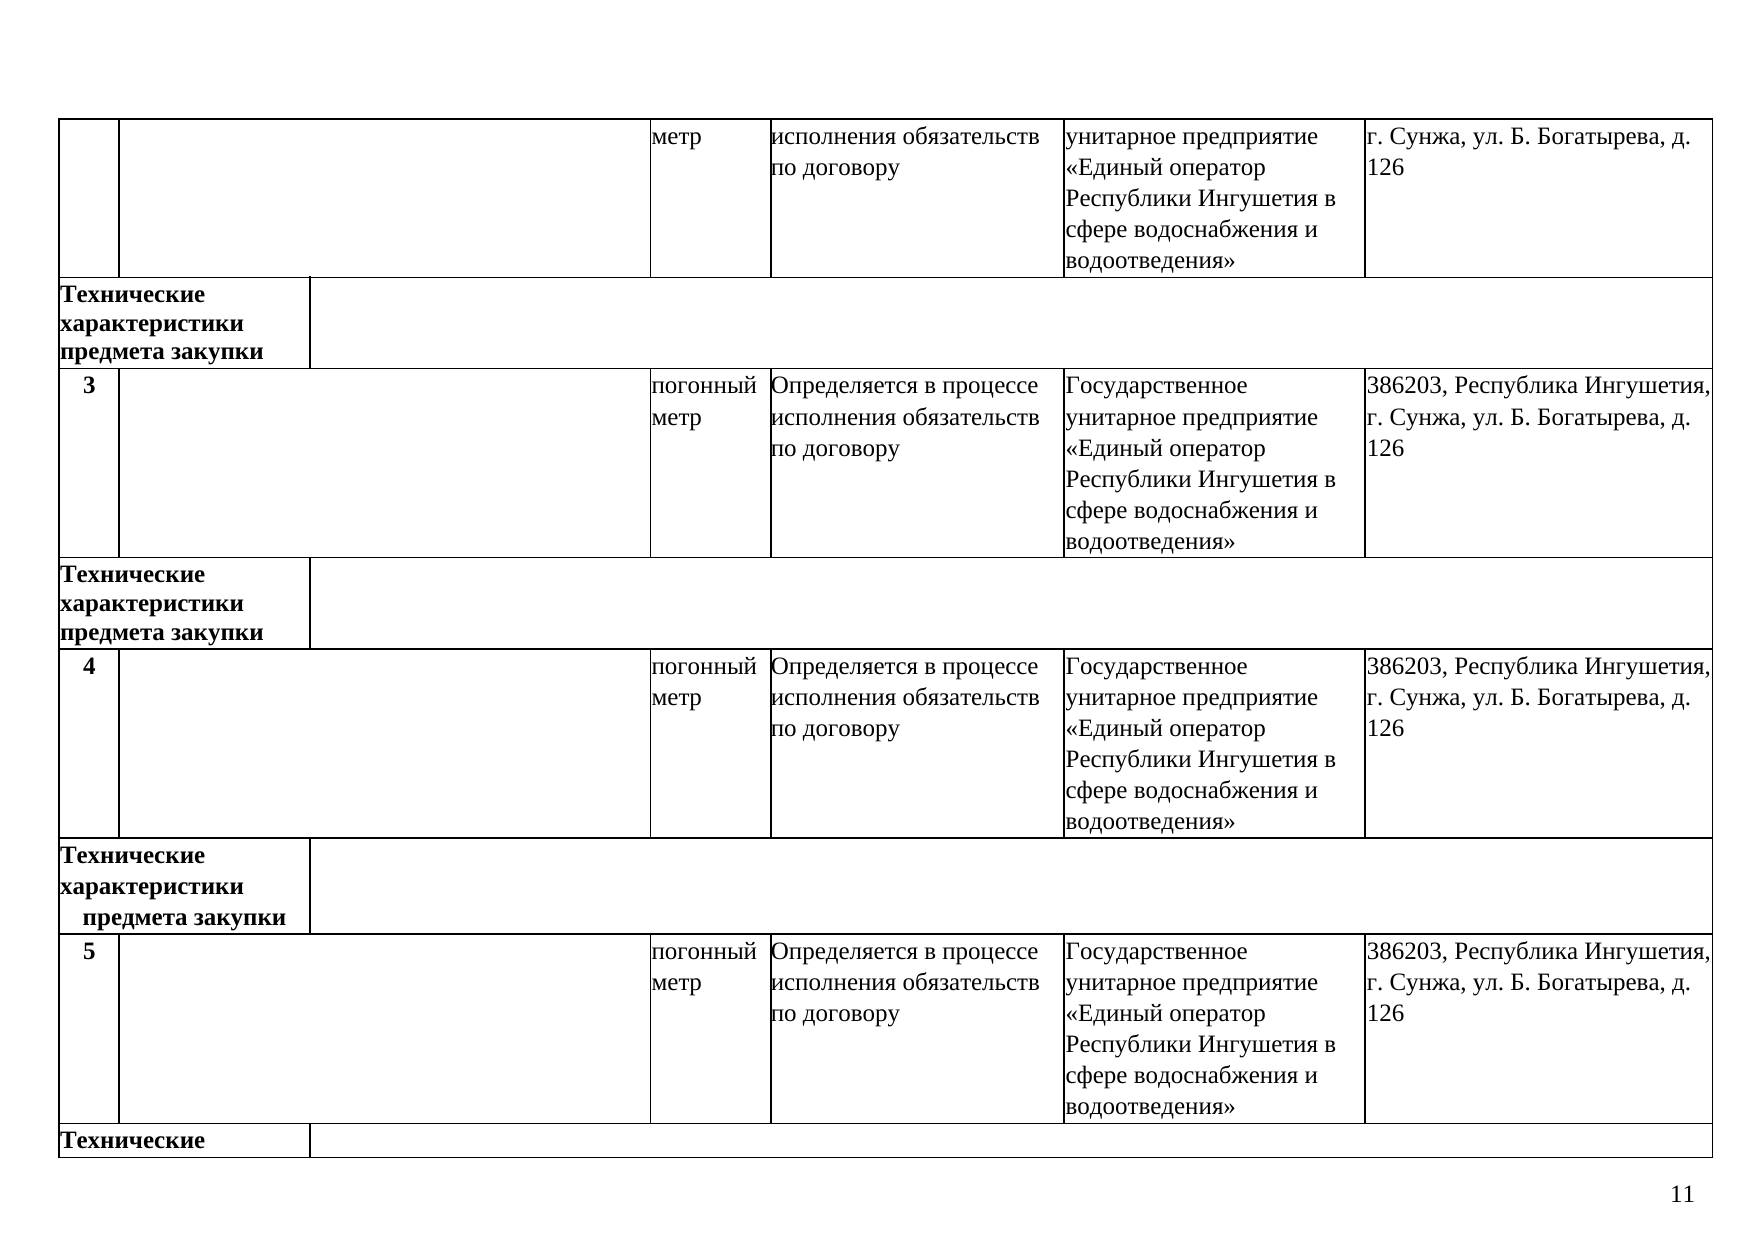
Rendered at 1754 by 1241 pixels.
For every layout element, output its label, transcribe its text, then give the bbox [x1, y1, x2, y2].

table_cell Определяется в процессе исполнения обязательств по договору [772, 650, 1063, 837]
table_cell 3 [60, 369, 118, 557]
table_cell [772, 120, 1063, 276]
table_cell погонный метр [651, 120, 770, 276]
table_cell Государственное унитарное предприятие «Единый оператор Республики Ингушетия в сфере водоснабжения и водоотведения» [1065, 369, 1364, 557]
table_cell [120, 935, 650, 1122]
table_cell [120, 369, 650, 557]
table_cell Технические характеристики предмета закупки [60, 839, 309, 933]
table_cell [1065, 120, 1364, 276]
table_cell 5 [60, 935, 118, 1122]
table_cell Технические характеристики предмета закупки [60, 278, 309, 367]
table_cell 386203, Республика Ингушетия, г. Сунжа, ул. Б. Богатырева, д. 126 [1366, 650, 1712, 837]
table_cell Определяется в процессе исполнения обязательств по договору [772, 369, 1063, 557]
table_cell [1366, 935, 1712, 1122]
table_cell 2 [60, 120, 118, 276]
table_cell [311, 278, 1712, 367]
table_cell 4 [60, 650, 118, 837]
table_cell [1366, 120, 1712, 276]
table_cell [311, 1124, 1712, 1157]
table_cell [120, 650, 650, 837]
table_cell [311, 558, 1712, 648]
table_cell погонный метр [651, 650, 770, 837]
table_cell погонный метр [651, 369, 770, 557]
table_cell погонный метр [651, 935, 770, 1122]
table_cell Государственное унитарное предприятие «Единый оператор Республики Ингушетия в сфере водоснабжения и водоотведения» [1065, 650, 1364, 837]
table_cell [120, 120, 650, 276]
table_cell 386203, Республика Ингушетия, г. Сунжа, ул. Б. Богатырева, д. 126 [1366, 369, 1712, 557]
table_cell Технические характеристики предмета закупки [60, 558, 309, 648]
table_cell [311, 839, 1712, 933]
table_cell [60, 1124, 309, 1157]
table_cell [772, 935, 1063, 1122]
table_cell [1065, 935, 1364, 1122]
